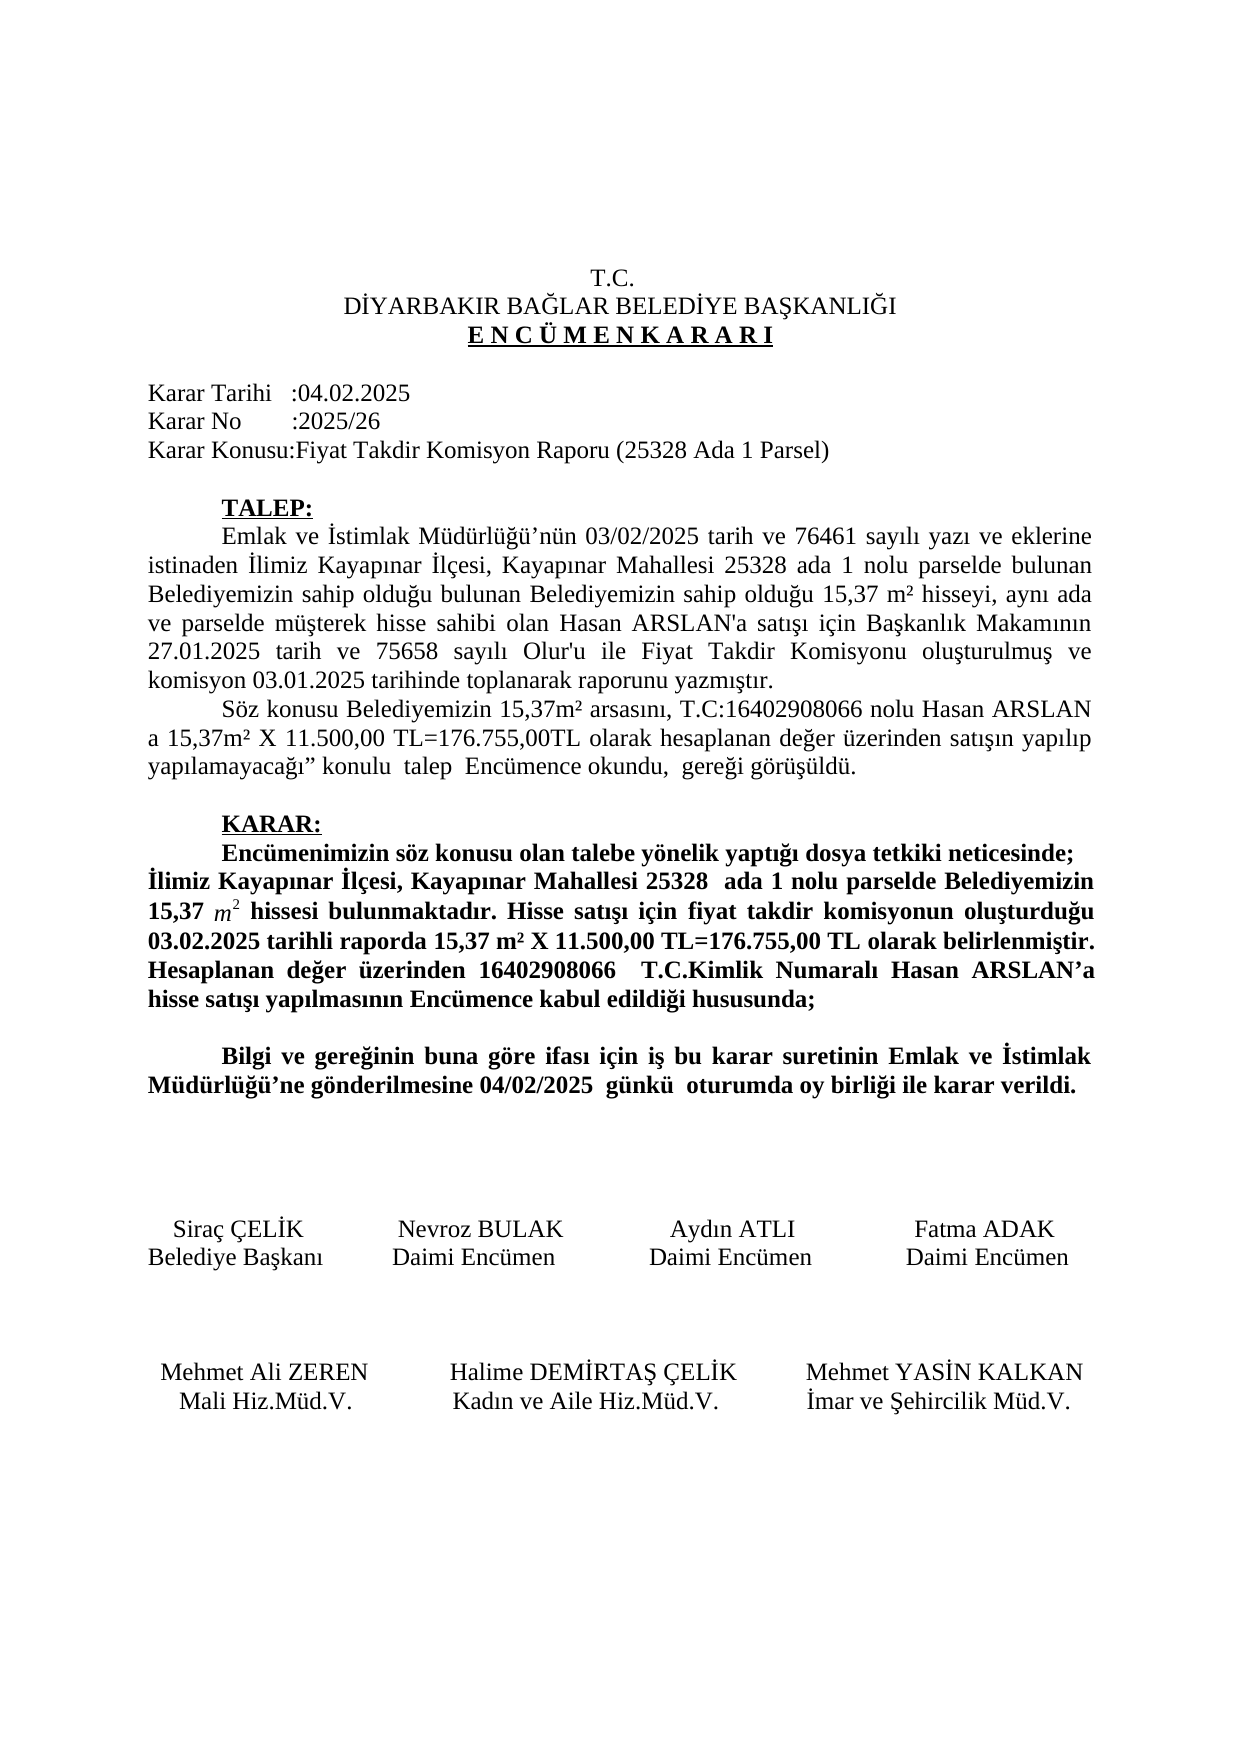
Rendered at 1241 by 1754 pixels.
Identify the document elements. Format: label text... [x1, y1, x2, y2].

text Mali Hiz.Müd.V. Kadın ve Aile Hiz.Müd.V. İmar ve Şehircilik Müd.V. [148, 1386, 1093, 1415]
text Emlak ve İstimlak Müdürlüğü’nün 03/02/2025 tarih ve 76461 sayılı yazı ve eklerine istinaden İlimiz Kayapınar İlçesi, Kayapınar Mahallesi 25328 ada 1 nolu parselde bulunan Belediyemizin sahip olduğu bulunan Belediyemizin sahip olduğu 15,37 m² hisseyi, aynı ada ve parselde müşterek hisse sahibi olan Hasan ARSLAN'a satışı için Başkanlık Makamının 27.01.2025 tarih ve 75658 sayılı Olur'u ile Fiyat Takdir Komisyonu oluşturulmuş ve komisyon 03.01.2025 tarihinde toplanarak raporunu yazmıştır. [148, 521, 1093, 694]
text Siraç ÇELİK Nevroz BULAK Aydın ATLI Fatma ADAK [148, 1214, 1093, 1242]
text Karar Tarihi :04.02.2025 [148, 378, 1093, 406]
text KARAR: [148, 809, 1107, 838]
text Belediye Başkanı Daimi Encümen Daimi Encümen Daimi Encümen [148, 1242, 1093, 1271]
text Karar Konusu:Fiyat Takdir Komisyon Raporu (25328 Ada 1 Parsel) [148, 435, 1093, 464]
text Bilgi ve gereğinin buna göre ifası için iş bu karar suretinin Emlak ve İstimlak Müdürlüğü’ne gönderilmesine 04/02/2025 günkü oturumda oy birliği ile karar verildi. [148, 1041, 1093, 1099]
text TALEP: [148, 493, 1093, 521]
text T.C. [516, 263, 1093, 291]
text Mehmet Ali ZEREN Halime DEMİRTAŞ ÇELİK Mehmet YASİN KALKAN [148, 1357, 1093, 1386]
text E N C Ü M E N K A R A R I [148, 320, 1093, 349]
text İlimiz Kayapınar İlçesi, Kayapınar Mahallesi 25328 ada 1 nolu parselde Belediyemizin 15,37 hissesi bulunmaktadır. Hisse satışı için fiyat takdir komisyonun oluşturduğu 03.02.2025 tarihli raporda 15,37 m² X 11.500,00 TL=176.755,00 TL olarak belirlenmiştir. Hesaplanan değer üzerinden 16402908066 T.C.Kimlik Numaralı Hasan ARSLAN’a hisse satışı yapılmasının Encümence kabul edildiği hususunda; [148, 866, 1095, 1012]
text Encümenimizin söz konusu olan talebe yönelik yaptığı dosya tetkiki neticesinde; [148, 838, 1095, 866]
text Karar No :2025/26 [148, 406, 1093, 435]
text Söz konusu Belediyemizin 15,37m² arsasını, T.C:16402908066 nolu Hasan ARSLAN a 15,37m² X 11.500,00 TL=176.755,00TL olarak hesaplanan değer üzerinden satışın yapılıp yapılamayacağı” konulu talep Encümence okundu, gereği görüşüldü. [148, 694, 1093, 780]
text DİYARBAKIR BAĞLAR BELEDİYE BAŞKANLIĞI [148, 291, 1093, 320]
